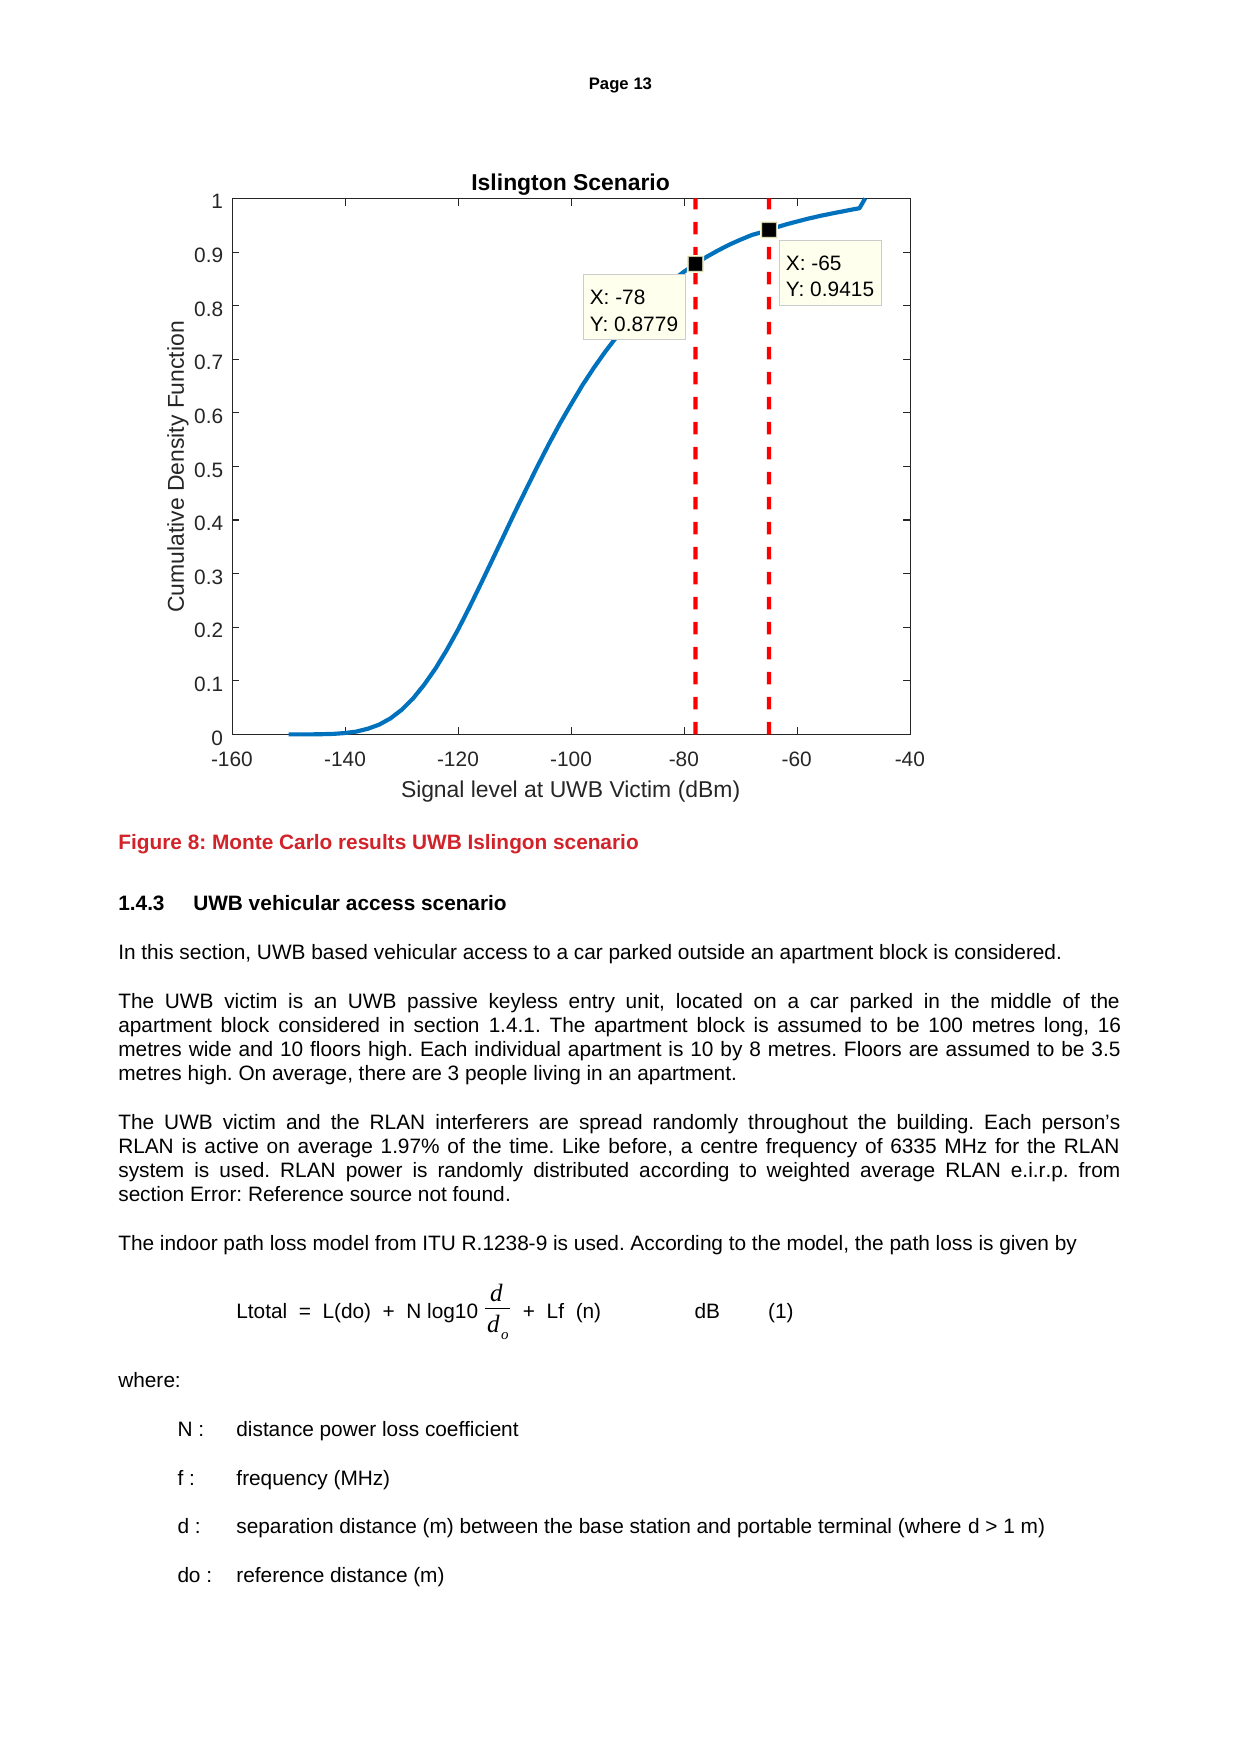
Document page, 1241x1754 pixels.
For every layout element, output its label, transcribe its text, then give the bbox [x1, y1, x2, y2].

text do : reference distance (m) [118, 1563, 1122, 1587]
text Ltotal = L(do) + N log10 + Lf (n) dB (1) [118, 1280, 1122, 1342]
text In this section, UWB based vehicular access to a car parked outside an apartment block is considered. [118, 940, 1122, 964]
text The UWB victim is an UWB passive keyless entry unit, located on a car parked in the middle of the apartment block considered in section 12.4.1. The apartment block is assumed to be 100 metres long, 16 metres wide and 10 floors high. Each individual apartment is 10 by 8 metres. Floors are assumed to be 3.5 metres high. On average, there are 3 people living in an apartment. [118, 989, 1122, 1085]
subtitle UWB vehicular access scenario [118, 891, 1122, 915]
text The indoor path loss model from ITU R.1238-9 is used. According to the model, the path loss is given by [118, 1231, 1122, 1255]
text where: [118, 1367, 1122, 1391]
text N : distance power loss coefficient [118, 1416, 1122, 1440]
text f : frequency (MHz) [118, 1465, 1122, 1489]
text Figure 8: Monte Carlo results UWB Islingon scenario [118, 830, 1122, 854]
text d : separation distance (m) between the base station and portable terminal (where d > 1 m) [118, 1514, 1122, 1538]
